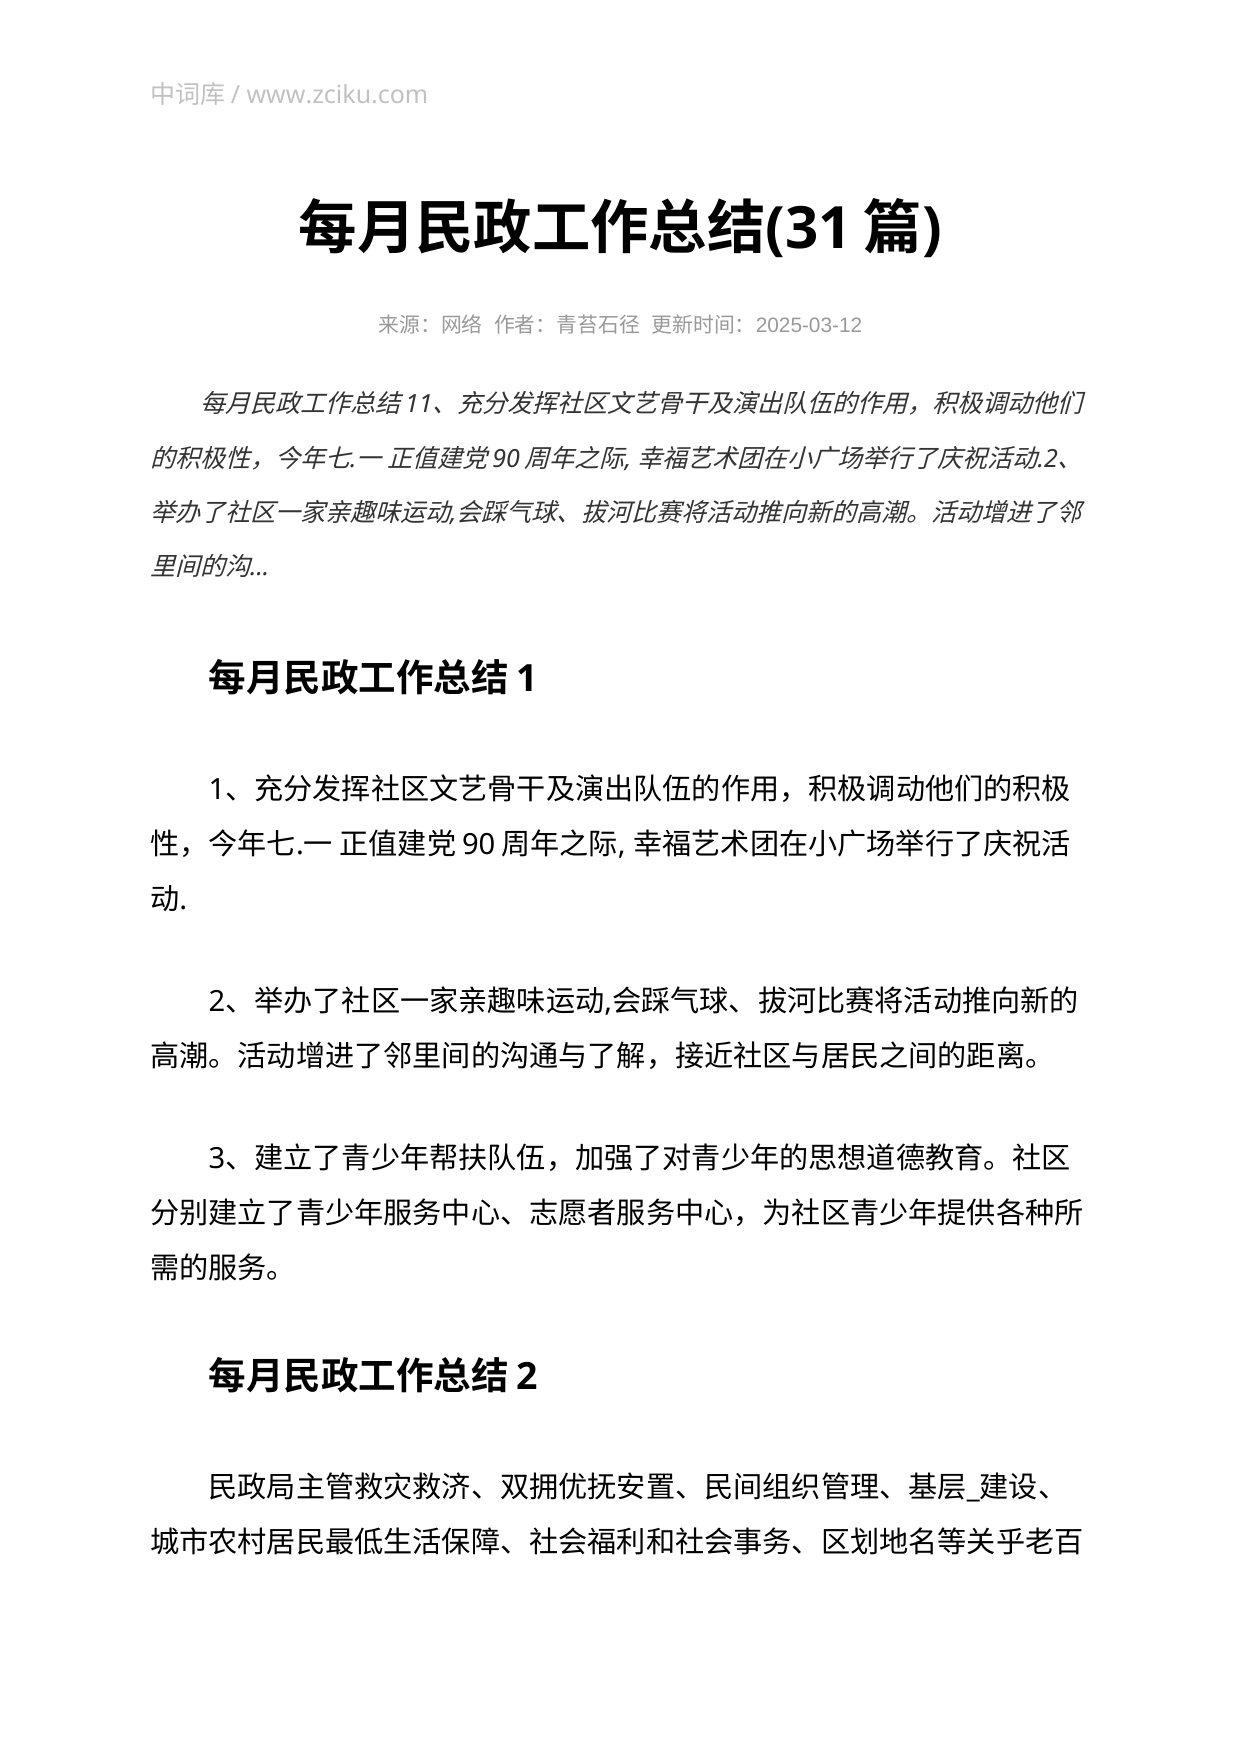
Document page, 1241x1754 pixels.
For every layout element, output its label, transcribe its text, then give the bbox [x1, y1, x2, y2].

text 3、建立了青少年帮扶队伍，加强了对青少年的思想道德教育。社区分别建立了青少年服务中心、志愿者服务中心，为社区青少年提供各种所需的服务。 [150, 1134, 1090, 1287]
text 每月民政工作总结1 [150, 648, 1090, 703]
text 每月民政工作总结11、充分发挥社区文艺骨干及演出队伍的作用，积极调动他们的积极性，今年七.一 正值建党90周年之际, 幸福艺术团在小广场举行了庆祝活动.2、举办了社区一家亲趣味运动,会踩气球、拔河比赛将活动推向新的高潮。活动增进了邻里间的沟... [150, 384, 1090, 583]
text 1、充分发挥社区文艺骨干及演出队伍的作用，积极调动他们的积极性，今年七.一 正值建党90周年之际, 幸福艺术团在小广场举行了庆祝活动. [150, 766, 1090, 918]
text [150, 1464, 1090, 1561]
text 来源：网络 作者：青苔石径 更新时间：2025-03-12 [150, 313, 1090, 337]
subtitle 每月民政工作总结(31篇) [150, 181, 1090, 266]
text 每月民政工作总结2 [150, 1346, 1090, 1401]
text 2、举办了社区一家亲趣味运动,会踩气球、拔河比赛将活动推向新的高潮。活动增进了邻里间的沟通与了解，接近社区与居民之间的距离。 [150, 978, 1090, 1075]
